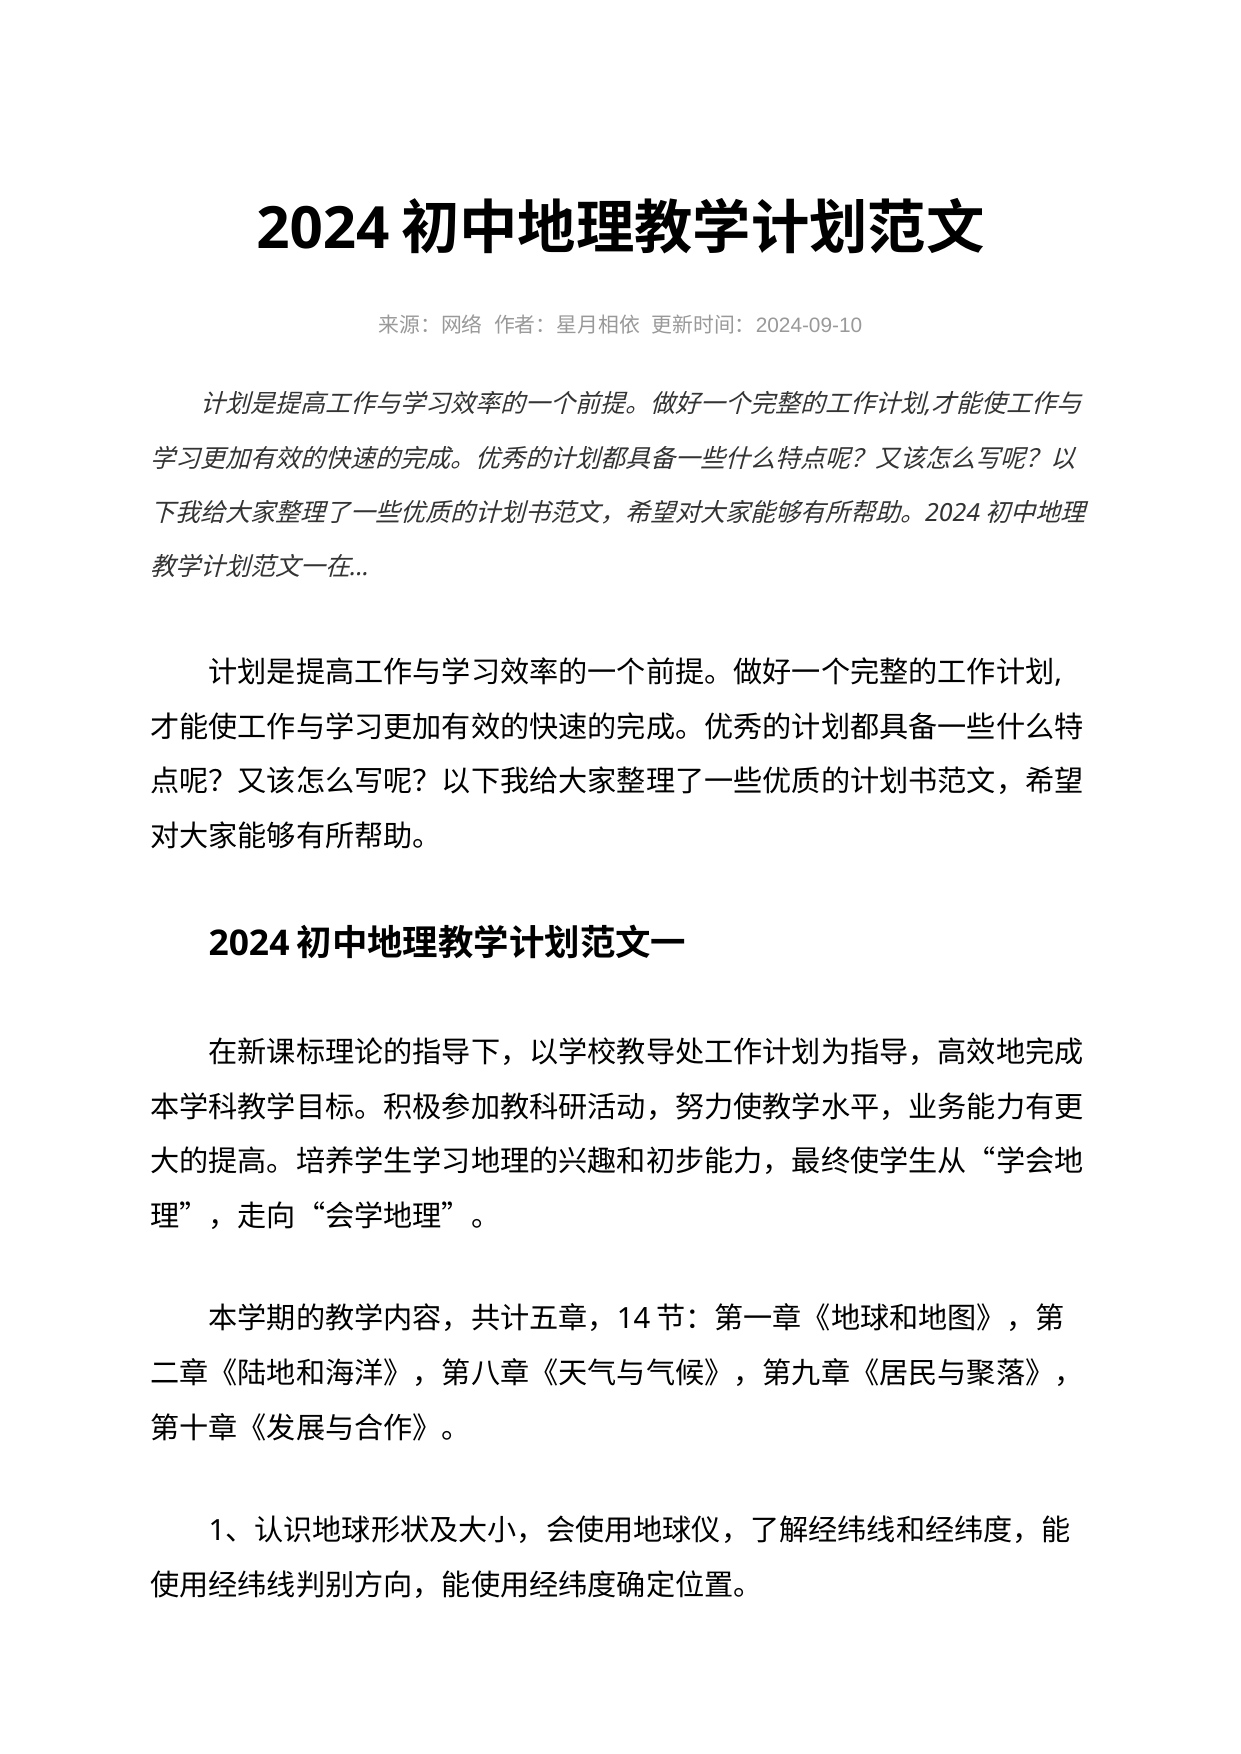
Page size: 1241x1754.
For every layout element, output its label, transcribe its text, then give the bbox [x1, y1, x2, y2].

text 1、认识地球形状及大小，会使用地球仪，了解经纬线和经纬度，能使用经纬线判别方向，能使用经纬度确定位置。 [150, 1506, 1090, 1604]
text 来源：网络 作者：星月相依 更新时间：2024-09-10 [150, 313, 1090, 337]
text 2024初中地理教学计划范文一 [150, 915, 1090, 966]
text 在新课标理论的指导下，以学校教导处工作计划为指导，高效地完成本学科教学目标。积极参加教科研活动，努力使教学水平，业务能力有更大的提高。培养学生学习地理的兴趣和初步能力，最终使学生从“学会地理”，走向“会学地理”。 [150, 1028, 1090, 1235]
subtitle 2024初中地理教学计划范文 [150, 181, 1090, 266]
text 本学期的教学内容，共计五章，14节：第一章《地球和地图》，第二章《陆地和海洋》，第八章《天气与气候》，第九章《居民与聚落》，第十章《发展与合作》。 [150, 1295, 1090, 1447]
text 计划是提高工作与学习效率的一个前提。做好一个完整的工作计划,才能使工作与学习更加有效的快速的完成。优秀的计划都具备一些什么特点呢？又该怎么写呢？以下我给大家整理了一些优质的计划书范文，希望对大家能够有所帮助。2024初中地理教学计划范文一在... [150, 384, 1090, 583]
text 计划是提高工作与学习效率的一个前提。做好一个完整的工作计划,才能使工作与学习更加有效的快速的完成。优秀的计划都具备一些什么特点呢？又该怎么写呢？以下我给大家整理了一些优质的计划书范文，希望对大家能够有所帮助。 [150, 648, 1090, 855]
